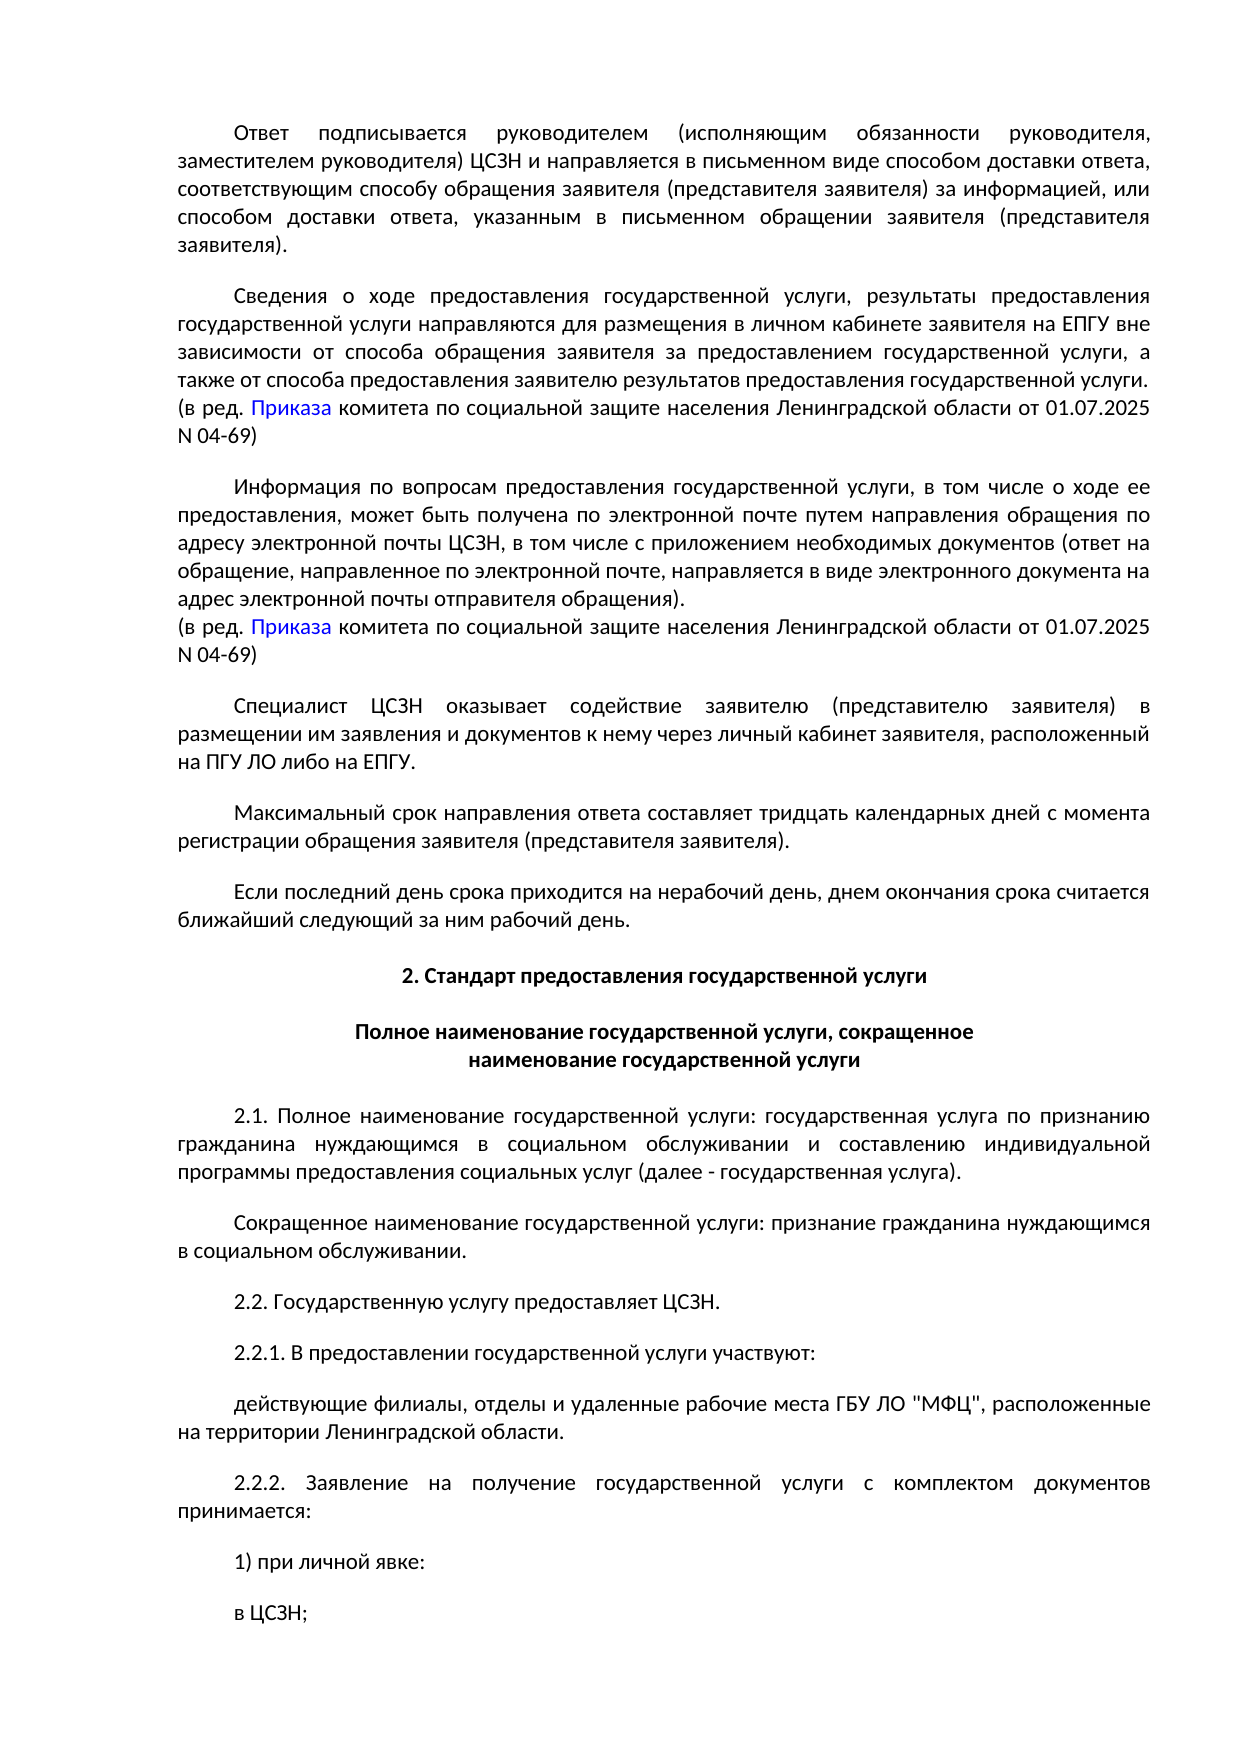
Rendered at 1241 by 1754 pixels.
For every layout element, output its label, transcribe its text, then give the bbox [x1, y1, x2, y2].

title 2. Стандарт предоставления государственной услуги [177, 961, 1152, 989]
title Полное наименование государственной услуги, сокращенное [177, 1017, 1152, 1045]
text 2.2.2. Заявление на получение государственной услуги с комплектом документов принимается: [177, 1468, 1152, 1524]
title наименование государственной услуги [177, 1045, 1152, 1073]
text 2.1. Полное наименование государственной услуги: государственная услуга по признанию гражданина нуждающимся в социальном обслуживании и составлению индивидуальной программы предоставления социальных услуг (далее - государственная услуга). [177, 1101, 1152, 1185]
text Сведения о ходе предоставления государственной услуги, результаты предоставления государственной услуги направляются для размещения в личном кабинете заявителя на ЕПГУ вне зависимости от способа обращения заявителя за предоставлением государственной услуги, а также от способа предоставления заявителю результатов предоставления государственной услуги. [177, 281, 1152, 393]
text 1) при личной явке: [177, 1547, 1152, 1575]
text Максимальный срок направления ответа составляет тридцать календарных дней с момента регистрации обращения заявителя (представителя заявителя). [177, 798, 1152, 854]
text Специалист ЦСЗН оказывает содействие заявителю (представителю заявителя) в размещении им заявления и документов к нему через личный кабинет заявителя, расположенный на ПГУ ЛО либо на ЕПГУ. [177, 691, 1152, 775]
text Если последний день срока приходится на нерабочий день, днем окончания срока считается ближайший следующий за ним рабочий день. [177, 877, 1152, 933]
text Сокращенное наименование государственной услуги: признание гражданина нуждающимся в социальном обслуживании. [177, 1208, 1152, 1264]
text 2.2. Государственную услугу предоставляет ЦСЗН. [177, 1287, 1152, 1315]
text Информация по вопросам предоставления государственной услуги, в том числе о ходе ее предоставления, может быть получена по электронной почте путем направления обращения по адресу электронной почты ЦСЗН, в том числе с приложением необходимых документов (ответ на обращение, направленное по электронной почте, направляется в виде электронного документа на адрес электронной почты отправителя обращения). [177, 472, 1152, 612]
text (в ред. Приказа комитета по социальной защите населения Ленинградской области от 01.07.2025 N 04-69) [177, 393, 1152, 449]
text Ответ подписывается руководителем (исполняющим обязанности руководителя, заместителем руководителя) ЦСЗН и направляется в письменном виде способом доставки ответа, соответствующим способу обращения заявителя (представителя заявителя) за информацией, или способом доставки ответа, указанным в письменном обращении заявителя (представителя заявителя). [177, 118, 1152, 258]
text действующие филиалы, отделы и удаленные рабочие места ГБУ ЛО "МФЦ", расположенные на территории Ленинградской области. [177, 1389, 1152, 1445]
text в ЦСЗН; [177, 1598, 1152, 1626]
text (в ред. Приказа комитета по социальной защите населения Ленинградской области от 01.07.2025 N 04-69) [177, 612, 1152, 668]
text 2.2.1. В предоставлении государственной услуги участвуют: [177, 1338, 1152, 1366]
